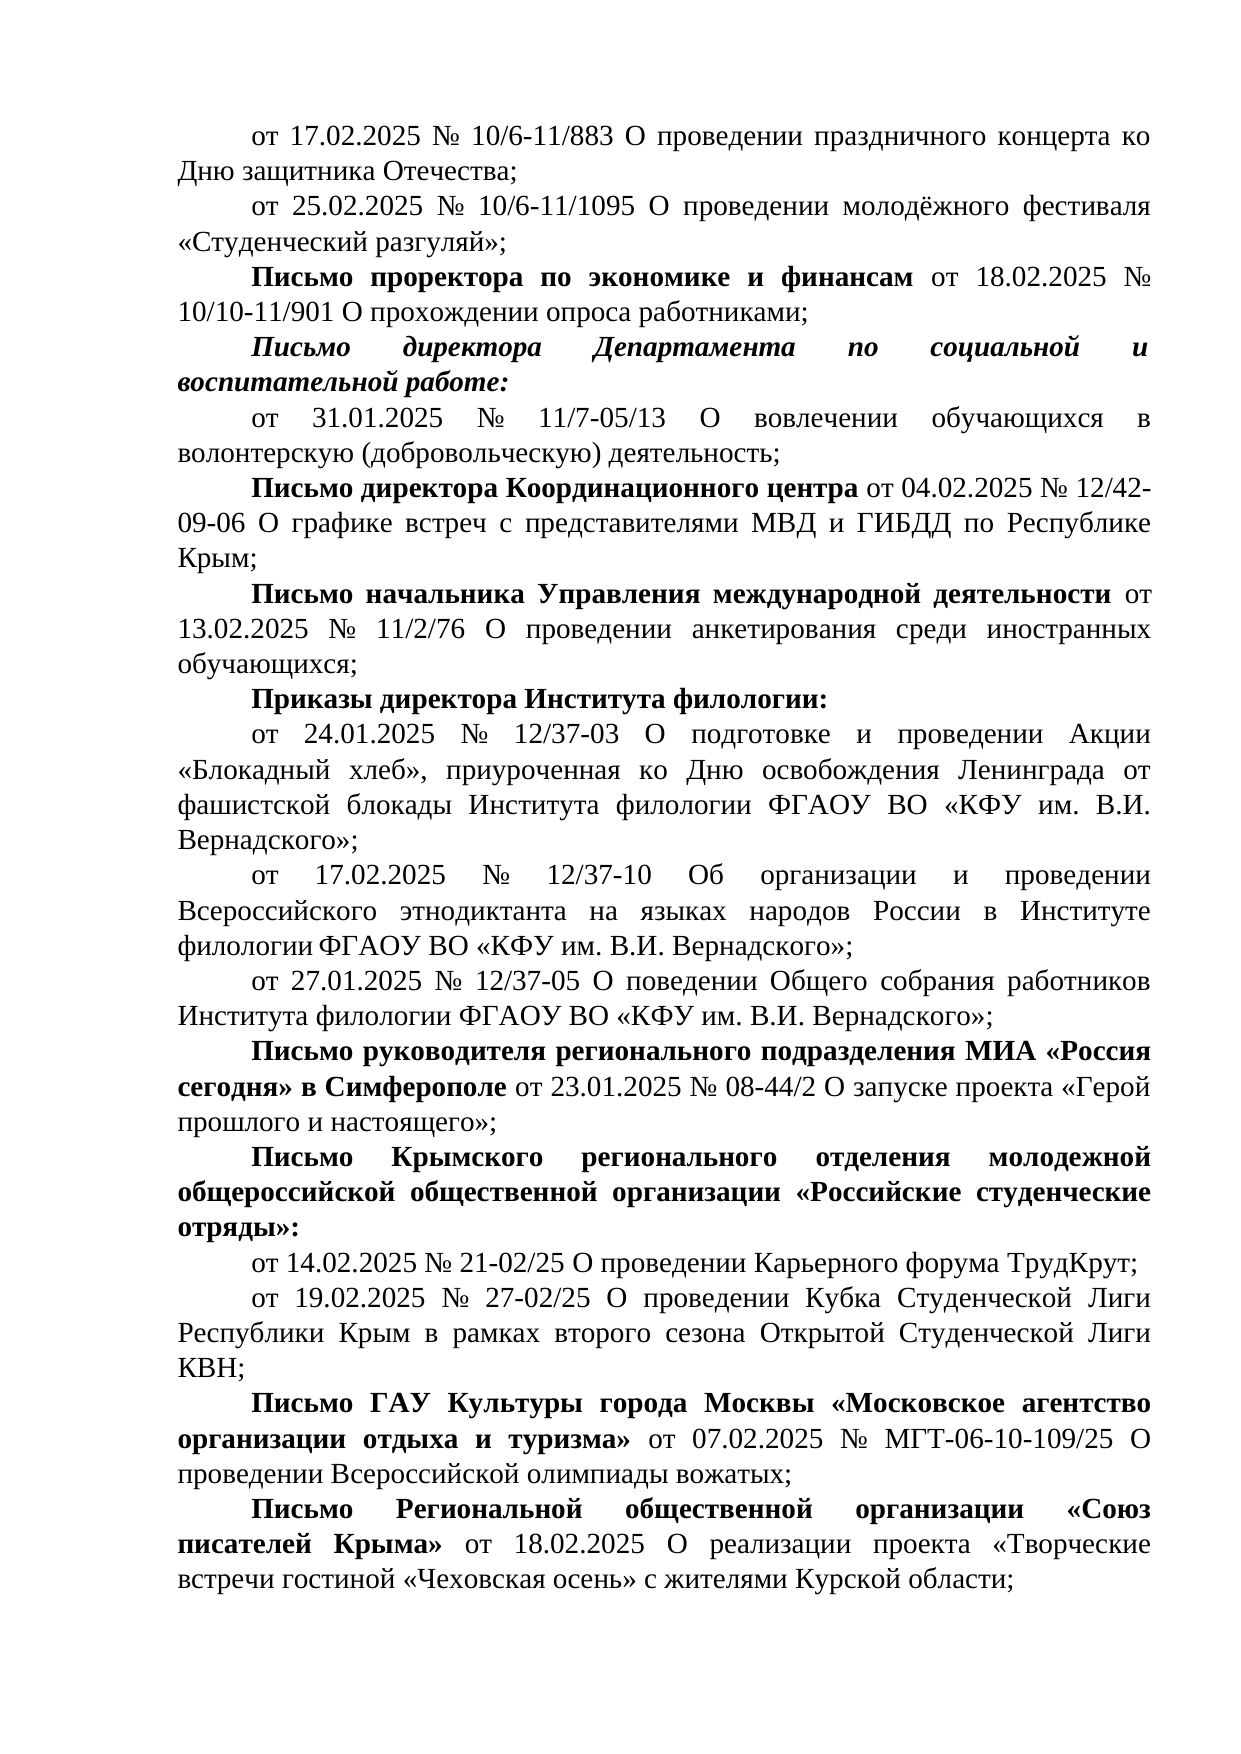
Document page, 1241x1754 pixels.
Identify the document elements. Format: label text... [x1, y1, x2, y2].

list от 14.02.2025 № 21-02/25 О проведении Карьерного форума ТрудКрут; [177, 1245, 1152, 1278]
list Письмо Региональной общественной организации «Союз писателей Крыма» от 18.02.2025 О реализации проекта «Творческие встречи гостиной «Чеховская осень» с жителями Курской области; [177, 1491, 1152, 1595]
list от 25.02.2025 № 10/6-11/1095 О проведении молодёжного фестиваля «Студенческий разгуляй»; [177, 188, 1152, 257]
list от 27.01.2025 № 12/37-05 О поведении Общего собрания работников Института филологии ФГАОУ ВО «КФУ им. В.И. Вернадского»; [177, 963, 1152, 1032]
list Приказы директора Института филологии: [177, 681, 1152, 715]
list Письмо директора Координационного центра от 04.02.2025 № 12/42-09-06 О графике встреч с представителями МВД и ГИБДД по Республике Крым; [177, 470, 1152, 574]
list Письмо руководителя регионального подразделения МИА «Россия сегодня» в Симферополе от 23.01.2025 № 08-44/2 О запуске проекта «Герой прошлого и настоящего»; [177, 1033, 1152, 1137]
list от 19.02.2025 № 27-02/25 О проведении Кубка Студенческой Лиги Республики Крым в рамках второго сезона Открытой Студенческой Лиги КВН; [177, 1280, 1152, 1384]
list Письмо начальника Управления международной деятельности от 13.02.2025 № 11/2/76 О проведении анкетирования среди иностранных обучающихся; [177, 576, 1152, 680]
list Письмо директора Департамента по социальной и воспитательной работе: [177, 329, 1152, 398]
list от 24.01.2025 № 12/37-03 О подготовке и проведении Акции «Блокадный хлеб», приуроченная ко Дню освобождения Ленинграда от фашистской блокады Института филологии ФГАОУ ВО «КФУ им. В.И. Вернадского»; [177, 717, 1152, 856]
list Письмо Крымского регионального отделения молодежной общероссийской общественной организации «Российские студенческие отряды»: [177, 1139, 1152, 1243]
list от 31.01.2025 № 11/7-05/13 О вовлечении обучающихся в волонтерскую (добровольческую) деятельность; [177, 400, 1152, 468]
list от 17.02.2025 № 12/37-10 Об организации и проведении Всероссийского этнодиктанта на языках народов России в Институте филологии ФГАОУ ВО «КФУ им. В.И. Вернадского»; [177, 857, 1152, 961]
list от 17.02.2025 № 10/6-11/883 О проведении праздничного концерта ко Дню защитника Отечества; [177, 118, 1152, 187]
list Письмо ГАУ Культуры города Москвы «Московское агентство организации отдыха и туризма» от 07.02.2025 № МГТ-06-10-109/25 О проведении Всероссийской олимпиады вожатых; [177, 1386, 1152, 1489]
list Письмо проректора по экономике и финансам от 18.02.2025 № 10/10-11/901 О прохождении опроса работниками; [177, 259, 1152, 328]
